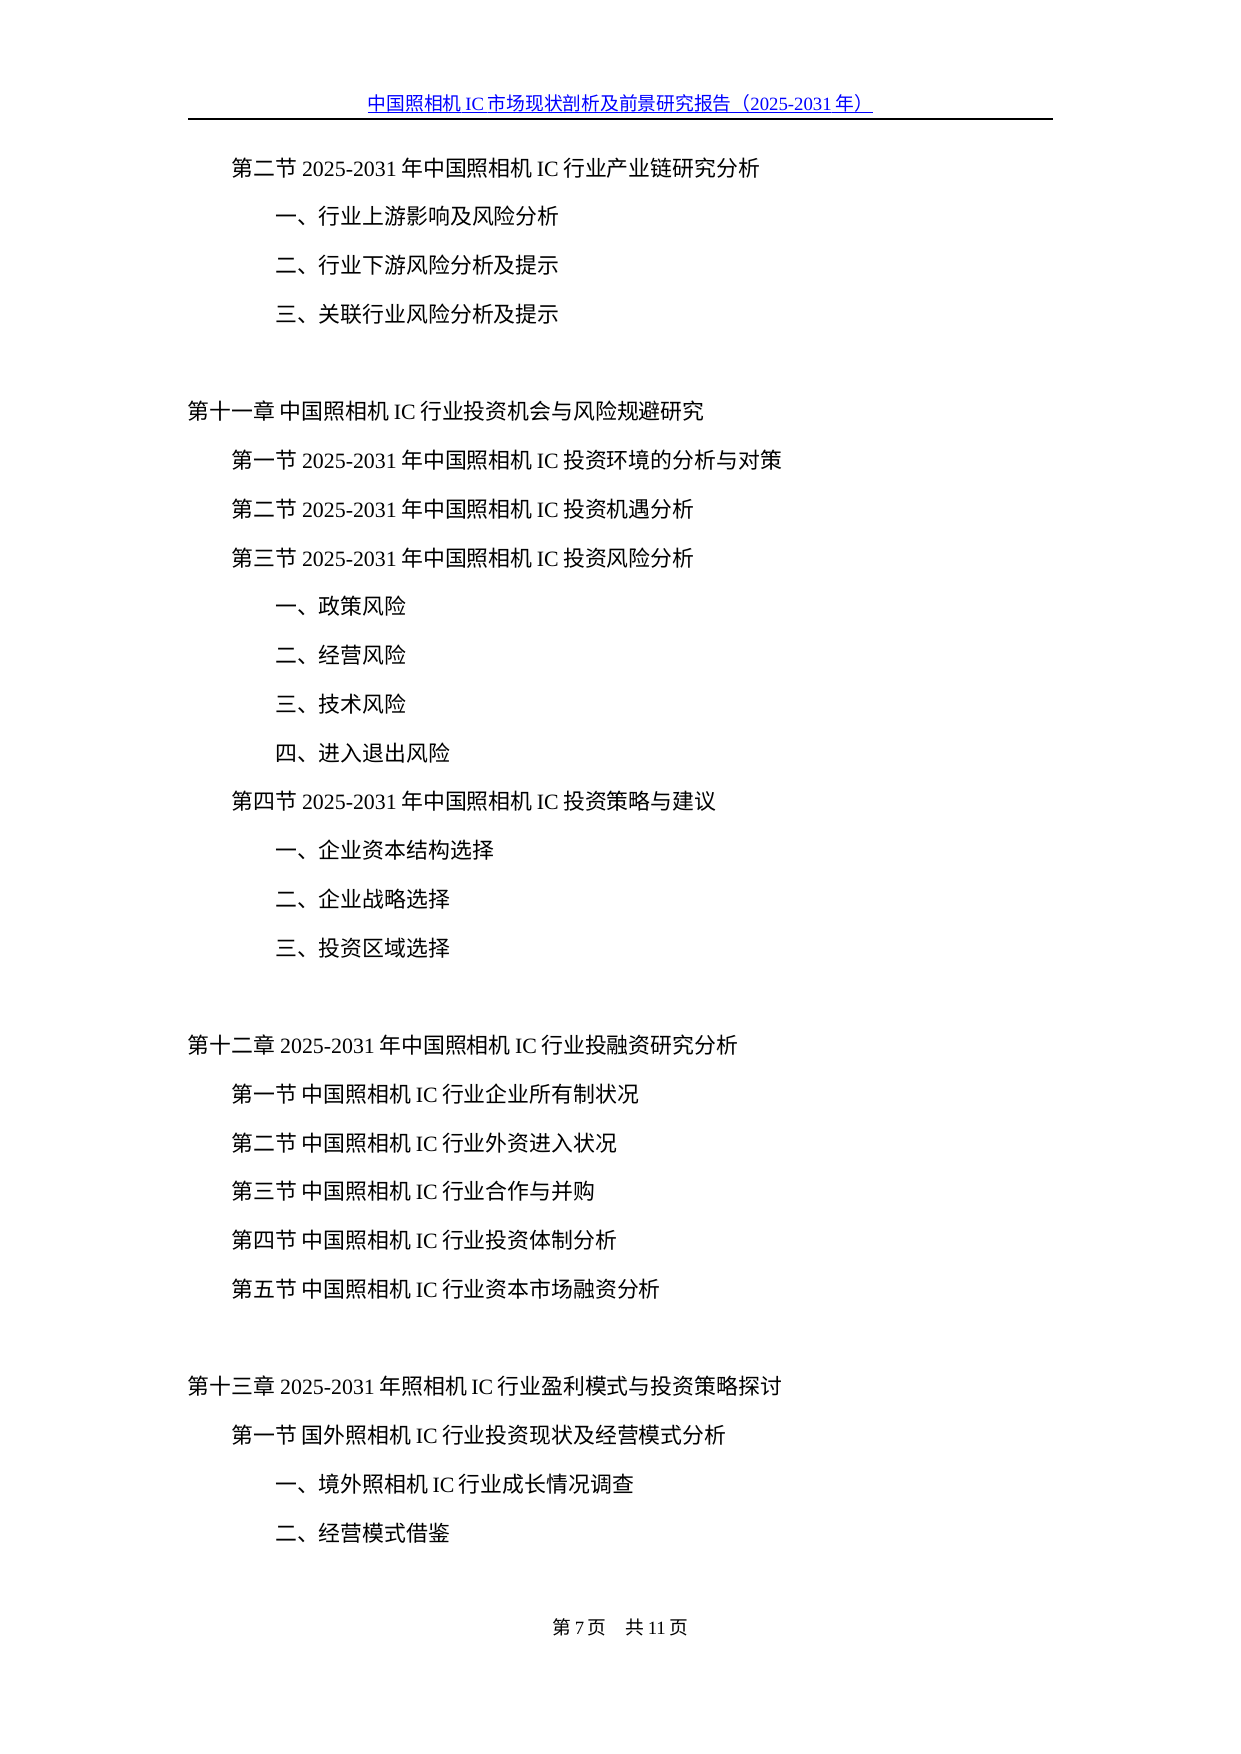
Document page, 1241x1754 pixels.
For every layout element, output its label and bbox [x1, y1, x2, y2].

text [187, 150, 1053, 1548]
